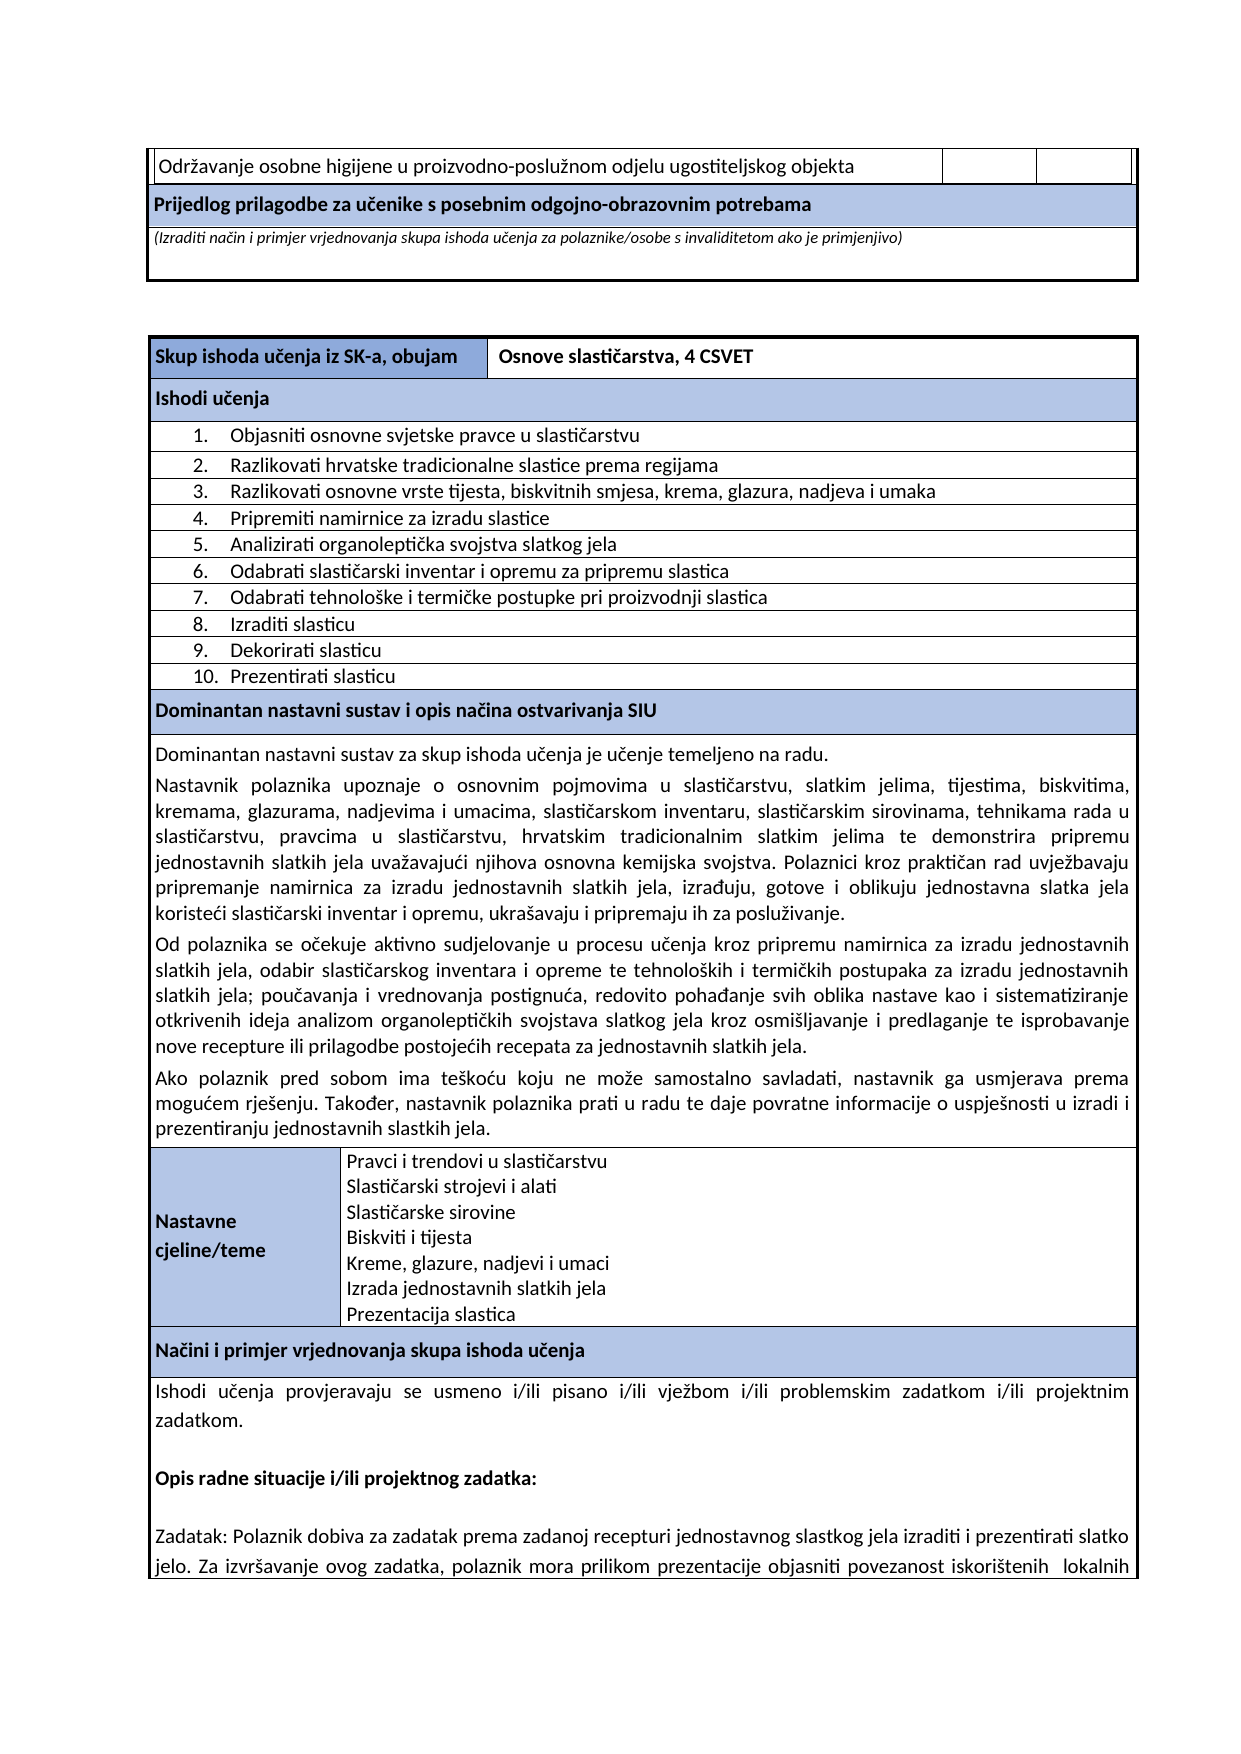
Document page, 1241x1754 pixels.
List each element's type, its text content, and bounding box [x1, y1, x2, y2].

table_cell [151, 1378, 1136, 1578]
table_cell Odabrati tehnološke i termičke postupke pri proizvodnji slastica [151, 584, 1136, 610]
table_cell Analizirati organoleptička svojstva slatkog jela [151, 531, 1136, 557]
table_cell Dekorirati slasticu [151, 637, 1136, 663]
table_cell Prijedlog prilagodbe za učenike s posebnim odgojno-obrazovnim potrebama [149, 185, 1136, 226]
table_cell Objasniti osnovne svjetske pravce u slastičarstvu [151, 422, 1136, 451]
table_cell Nastavne cjeline/teme [151, 1148, 340, 1326]
table_cell Načini i primjer vrjednovanja skupa ishoda učenja [151, 1327, 1136, 1377]
table_cell Odabrati slastičarski inventar i opremu za pripremu slastica [151, 558, 1136, 583]
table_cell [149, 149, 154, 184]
table_cell Izraditi slasticu [151, 611, 1136, 636]
table_cell Razlikovati osnovne vrste tijesta, biskvitnih smjesa, krema, glazura, nadjeva i umaka [151, 479, 1136, 504]
table_cell Dominantan nastavni sustav za skup ishoda učenja je učenje temeljeno na radu. Nastavnik polaznika upoznaje o osnovnim pojmovima u slastičarstvu, slatkim jelima, tijestima, biskvitima, kremama, glazurama, nadjevima i umacima, slastičarskom inventaru, slastičarskim sirovinama, tehnikama rada u slastičarstvu, pravcima u slastičarstvu, hrvatskim tradicionalnim slatkim jelima te demonstrira pripremu jednostavnih slatkih jela uvažavajući njihova osnovna kemijska svojstva. Polaznici kroz praktičan rad uvježbavaju pripremanje namirnica za izradu jednostavnih slatkih jela, izrađuju, gotove i oblikuju jednostavna slatka jela koristeći slastičarski inventar i opremu, ukrašavaju i pripremaju ih za posluživanje. Od polaznika se očekuje aktivno sudjelovanje u procesu učenja kroz pripremu namirnica za izradu jednostavnih slatkih jela, odabir slastičarskog inventara i opreme te tehnoloških i termičkih postupaka za izradu jednostavnih slatkih jela; poučavanja i vrednovanja postignuća, redovito pohađanje svih oblika nastave kao i sistematiziranje otkrivenih ideja analizom organoleptičkih svojstava slatkog jela kroz osmišljavanje i predlaganje te isprobavanje nove recepture ili prilagodbe postojećih recepata za jednostavnih slatkih jela. Ako polaznik pred sobom ima teškoću koju ne može samostalno savladati, nastavnik ga usmjerava prema mogućem rješenju. Također, nastavnik polaznika prati u radu te daje povratne informacije o uspješnosti u izradi i prezentiranju jednostavnih slastkih jela. [151, 735, 1136, 1147]
table_cell Dominantan nastavni sustav i opis načina ostvarivanja SIU [151, 690, 1136, 734]
table_cell Ishodi učenja [151, 379, 1136, 421]
table_cell Razlikovati hrvatske tradicionalne slastice prema regijama [151, 452, 1136, 477]
table_cell Pravci i trendovi u slastičarstvu Slastičarski strojevi i alati Slastičarske sirovine Biskviti i tijesta Kreme, glazure, nadjevi i umaci Izrada jednostavnih slatkih jela Prezentacija slastica [341, 1148, 1136, 1326]
table_cell (Izraditi način i primjer vrjednovanja skupa ishoda učenja za polaznike/osobe s invaliditetom ako je primjenjivo) [149, 228, 1136, 279]
table_header Skup ishoda učenja iz SK-a, obujam [151, 339, 487, 378]
table_header Osnove slastičarstva, 4 CSVET [488, 339, 1136, 378]
table_cell Prezentirati slasticu [151, 664, 1136, 689]
table_cell Pripremiti namirnice za izradu slastice [151, 505, 1136, 530]
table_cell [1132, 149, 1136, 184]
